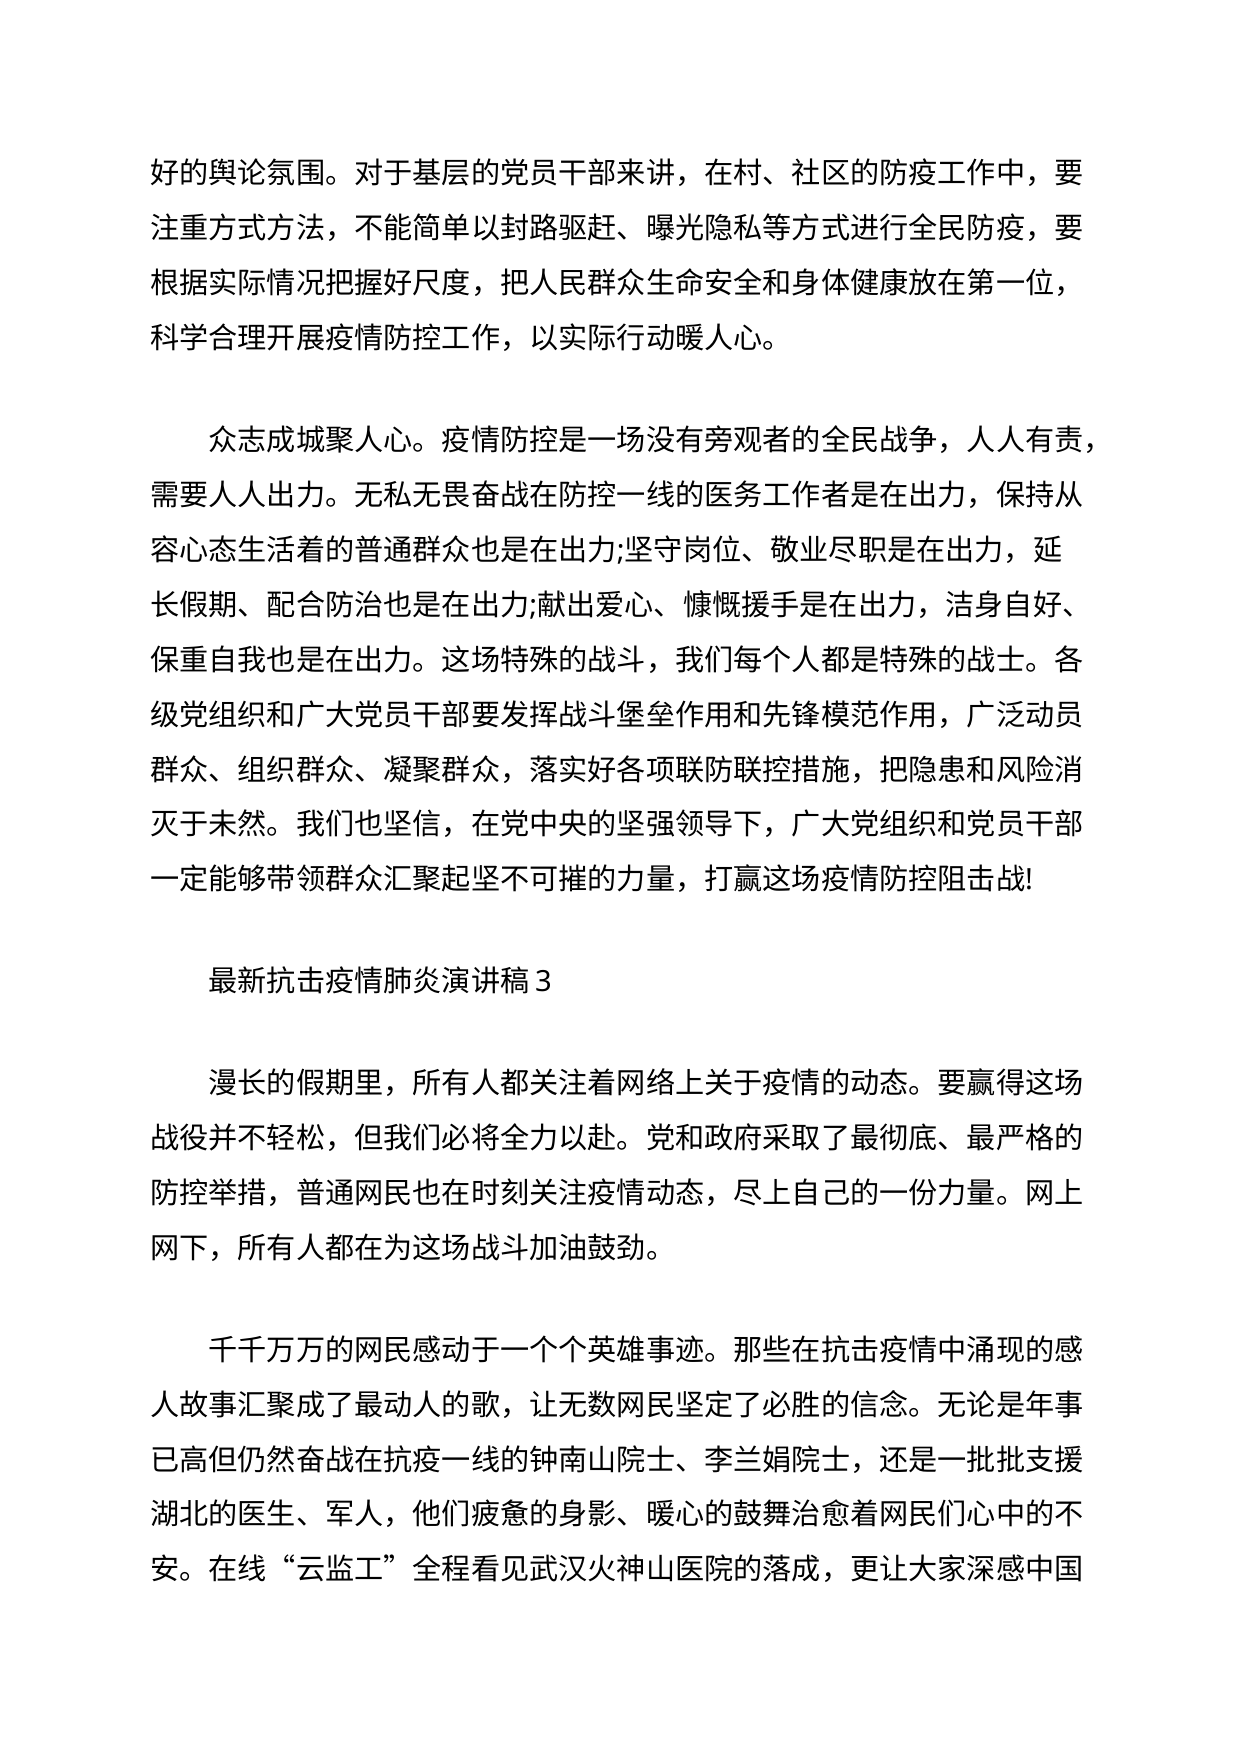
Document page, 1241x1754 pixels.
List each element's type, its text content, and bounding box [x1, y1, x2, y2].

text 众志成城聚人心。疫情防控是一场没有旁观者的全民战争，人人有责，需要人人出力。无私无畏奋战在防控一线的医务工作者是在出力，保持从容心态生活着的普通群众也是在出力;坚守岗位、敬业尽职是在出力，延长假期、配合防治也是在出力;献出爱心、慷慨援手是在出力，洁身自好、保重自我也是在出力。这场特殊的战斗，我们每个人都是特殊的战士。各级党组织和广大党员干部要发挥战斗堡垒作用和先锋模范作用，广泛动员群众、组织群众、凝聚群众，落实好各项联防联控措施，把隐患和风险消灭于未然。我们也坚信，在党中央的坚强领导下，广大党组织和党员干部一定能够带领群众汇聚起坚不可摧的力量，打赢这场疫情防控阻击战! [150, 416, 1090, 898]
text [150, 1326, 1090, 1588]
text 最新抗击疫情肺炎演讲稿3 [150, 958, 1090, 1000]
text 漫长的假期里，所有人都关注着网络上关于疫情的动态。要赢得这场战役并不轻松，但我们必将全力以赴。党和政府采取了最彻底、最严格的防控举措，普通网民也在时刻关注疫情动态，尽上自己的一份力量。网上网下，所有人都在为这场战斗加油鼓劲。 [150, 1060, 1090, 1267]
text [150, 150, 1090, 357]
